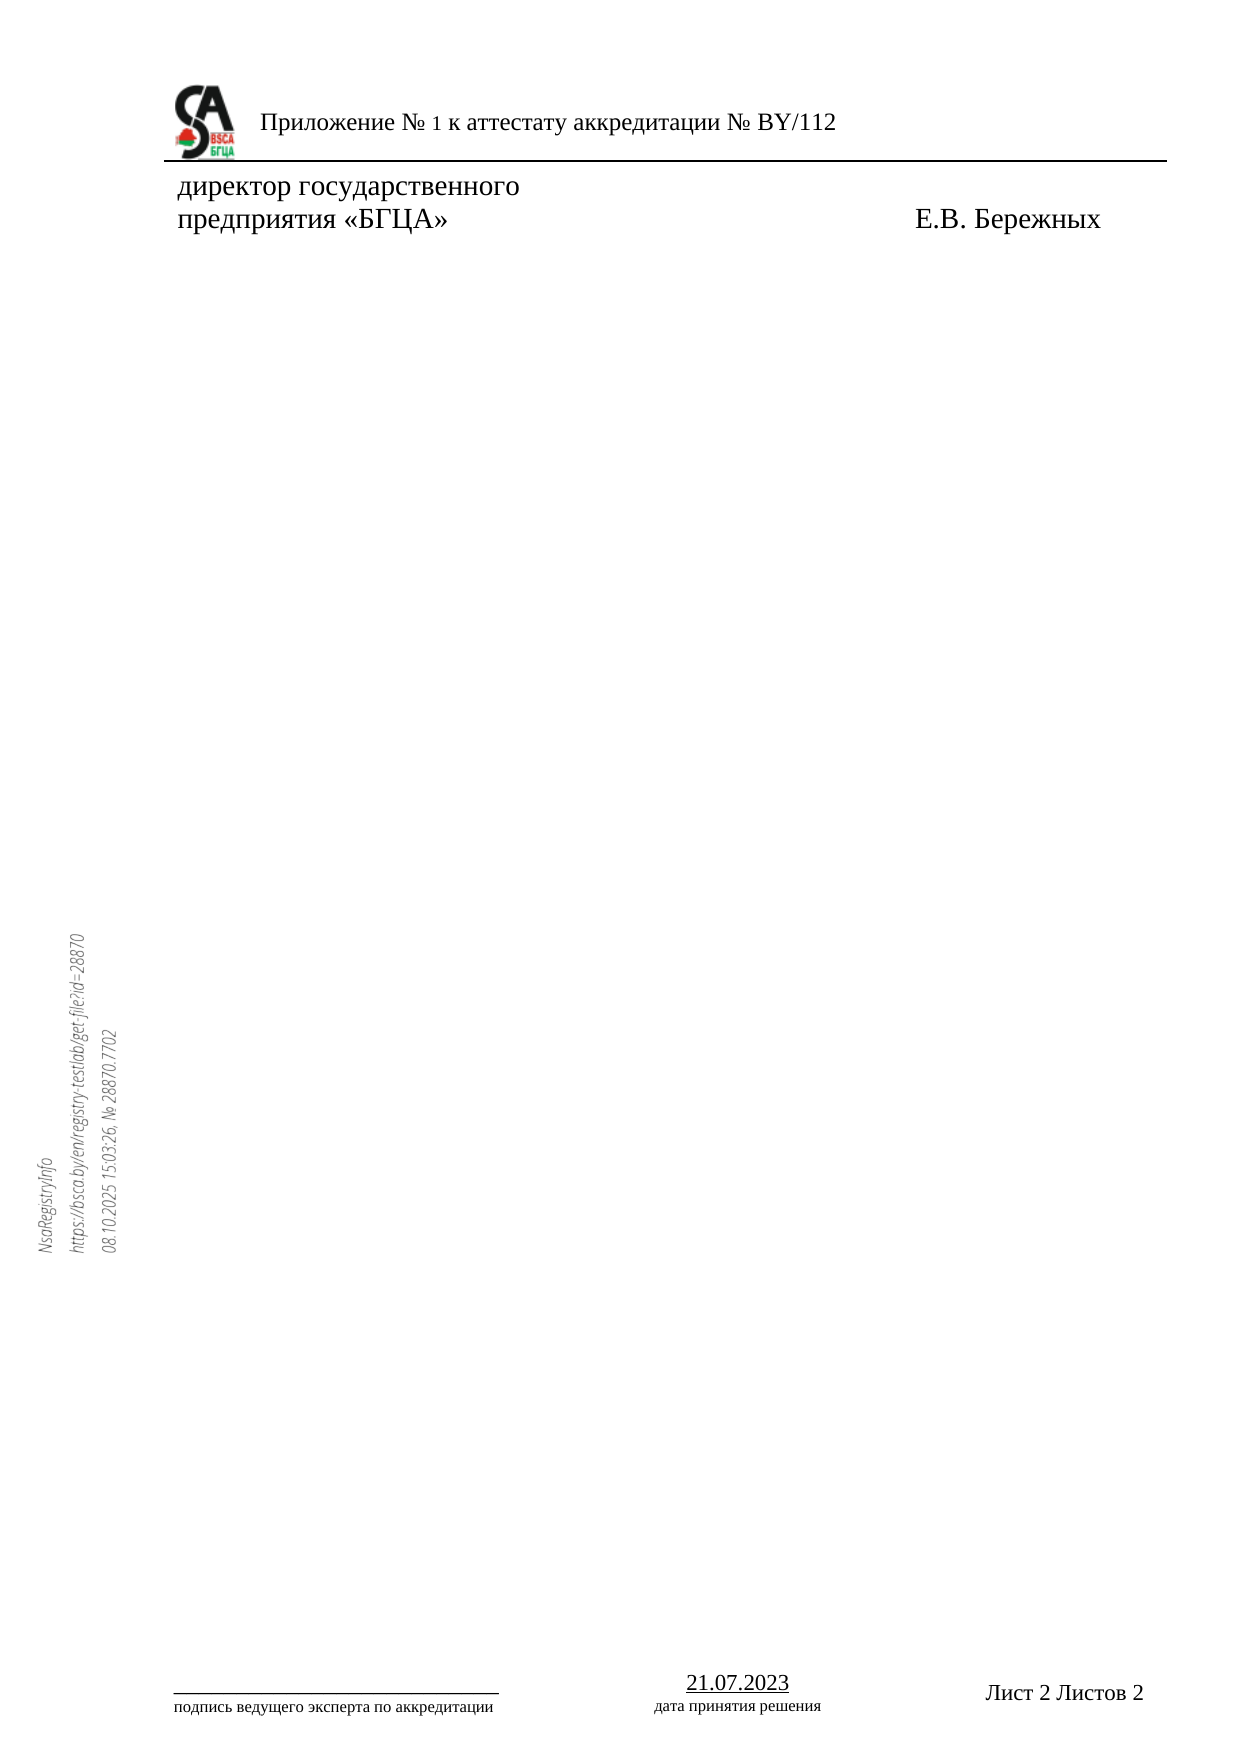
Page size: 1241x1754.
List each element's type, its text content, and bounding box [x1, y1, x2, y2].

text директор государственного [177, 168, 1193, 202]
text предприятия «БГЦА» Е.В. Бережных [177, 202, 1193, 235]
picture [21, 632, 125, 1256]
picture [175, 83, 236, 160]
